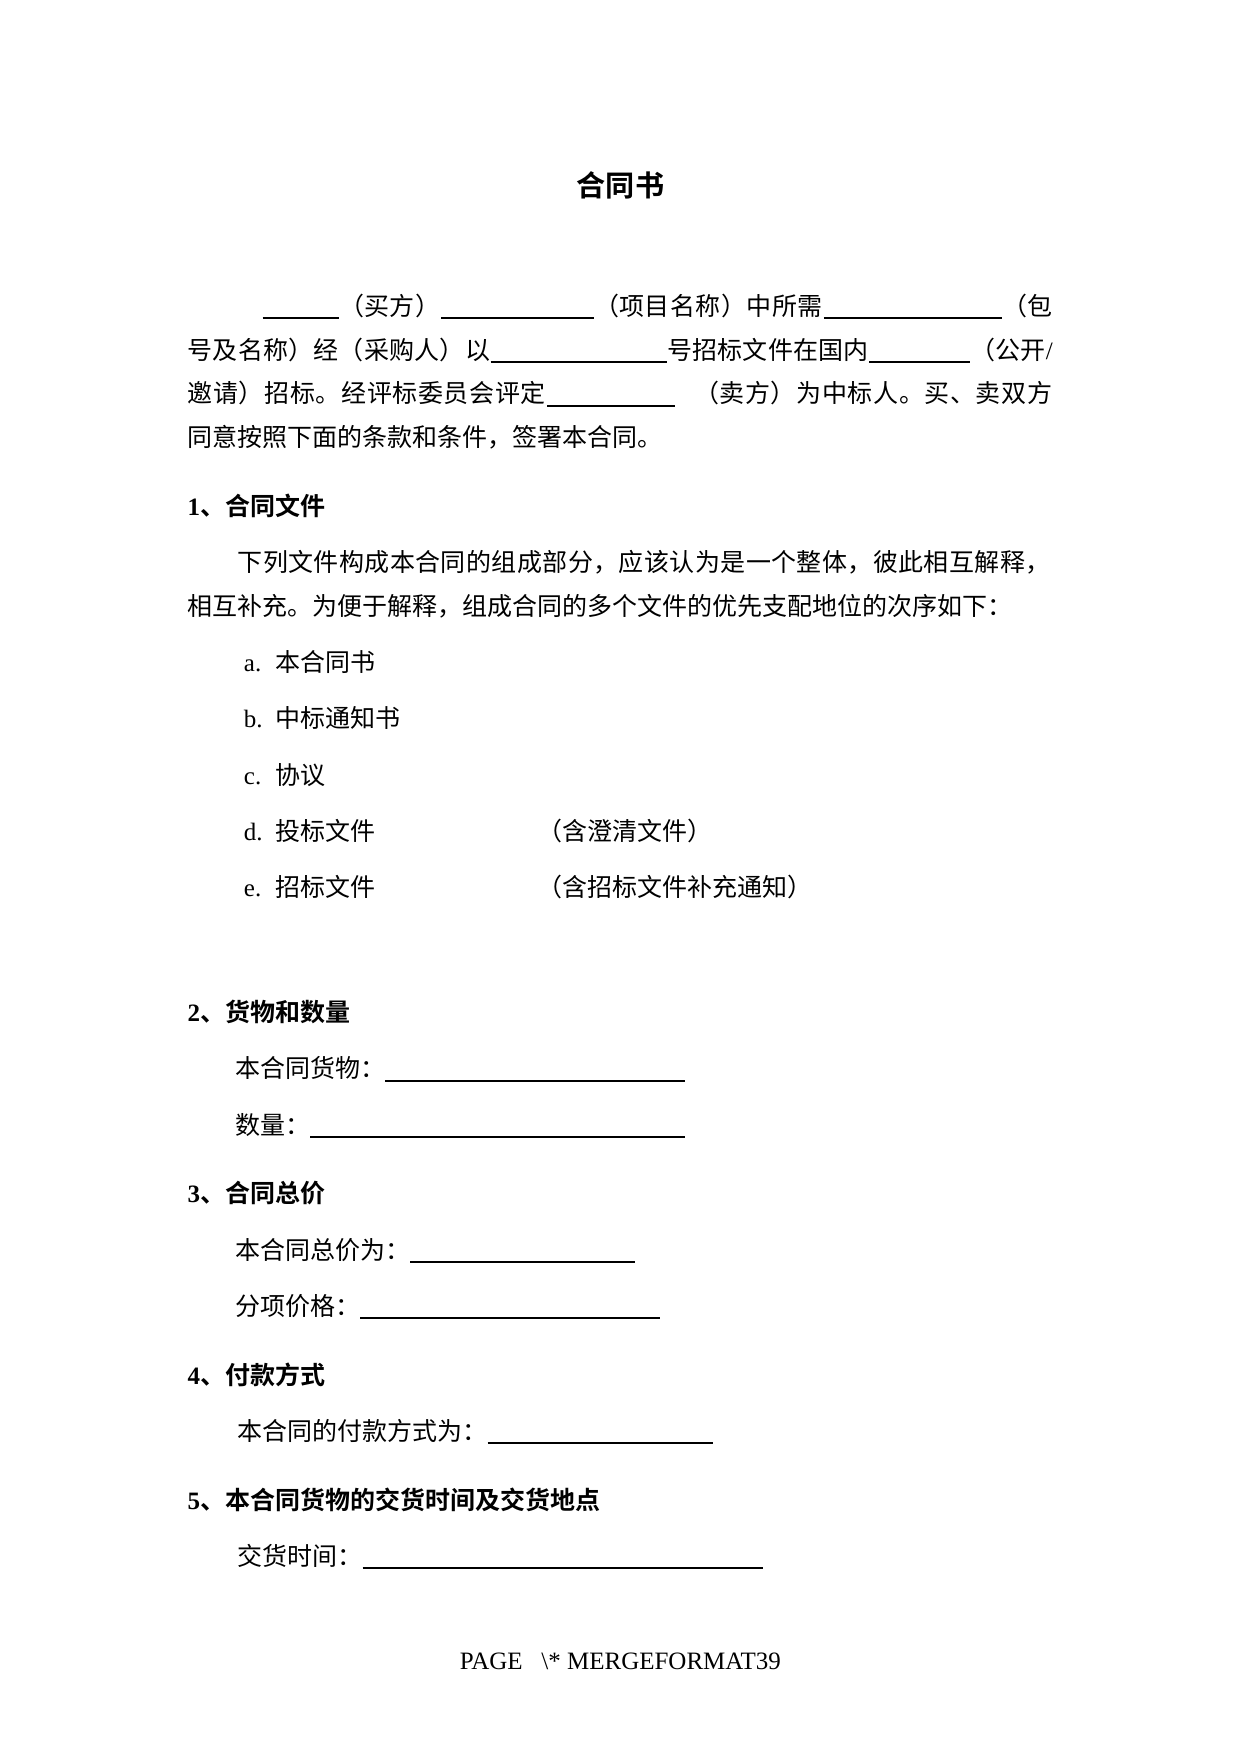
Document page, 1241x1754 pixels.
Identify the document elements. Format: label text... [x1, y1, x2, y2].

text 本合同总价为： [187, 1223, 1053, 1266]
text b. 中标通知书 [187, 691, 1053, 735]
subtitle 合同书 [187, 162, 1053, 205]
text 分项价格： [187, 1279, 1053, 1323]
text 下列文件构成本合同的组成部分，应该认为是一个整体，彼此相互解释，相互补充。为便于解释，组成合同的多个文件的优先支配地位的次序如下： [187, 535, 1053, 623]
text 1、合同文件 [187, 479, 1053, 523]
text 本合同货物： [187, 1041, 1053, 1085]
text 本合同的付款方式为： [187, 1404, 1053, 1448]
text d. 投标文件 （含澄清文件） [187, 804, 1053, 848]
text a. 本合同书 [187, 635, 1053, 679]
text 交货时间： [187, 1529, 1053, 1573]
text 4、付款方式 [187, 1348, 1053, 1391]
text 3、合同总价 [187, 1166, 1053, 1210]
text （买方） （项目名称）中所需 （包号及名称）经（采购人）以 号招标文件在国内 （公开/邀请）招标。经评标委员会评定 （卖方）为中标人。买、卖双方同意按照下面的条款和条件，签署本合同。 [187, 279, 1053, 454]
text c. 协议 [187, 748, 1053, 791]
text 5、本合同货物的交货时间及交货地点 [187, 1473, 1053, 1516]
text e. 招标文件 （含招标文件补充通知） [187, 860, 1053, 904]
text 数量： [187, 1098, 1053, 1141]
text 2、货物和数量 [187, 985, 1053, 1029]
